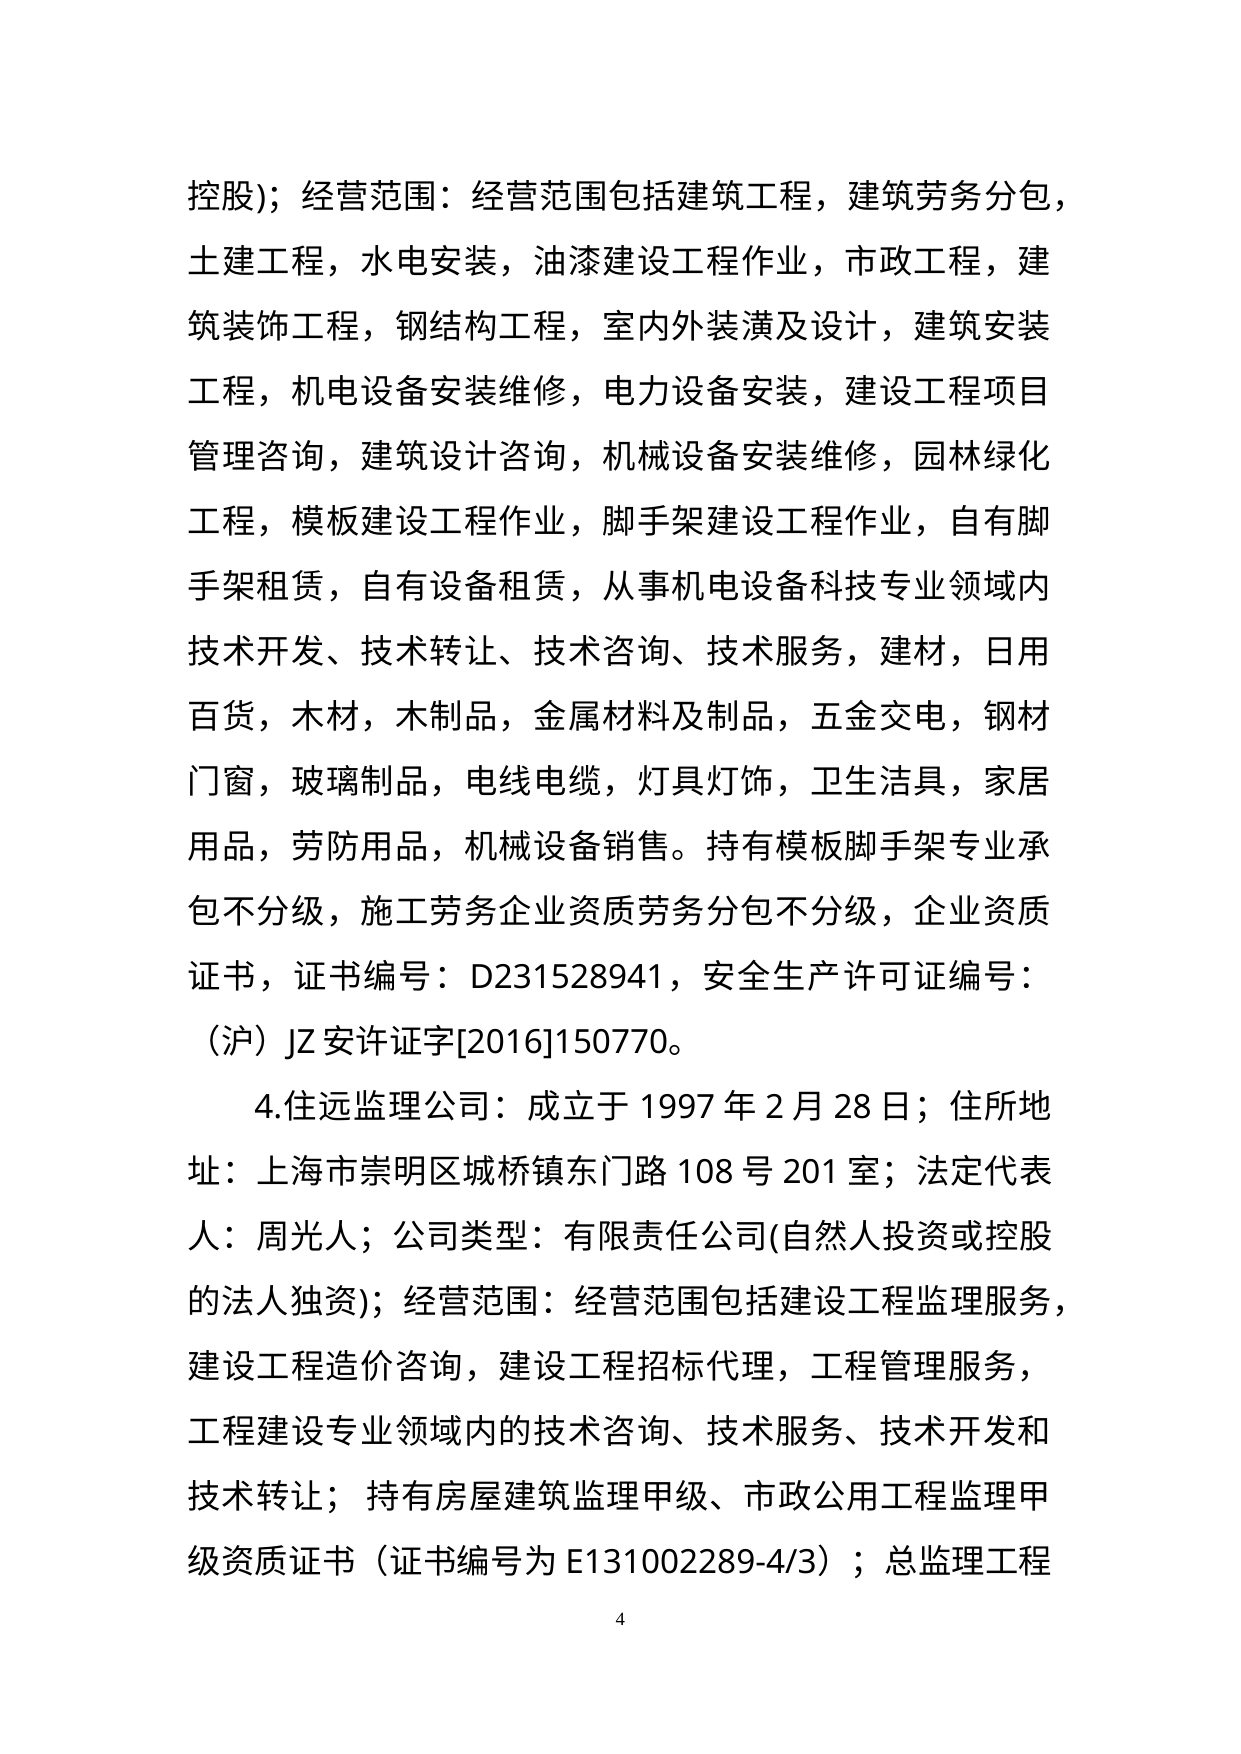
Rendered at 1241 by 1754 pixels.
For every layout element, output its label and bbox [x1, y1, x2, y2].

text [187, 162, 1053, 1072]
text [187, 1072, 1053, 1592]
